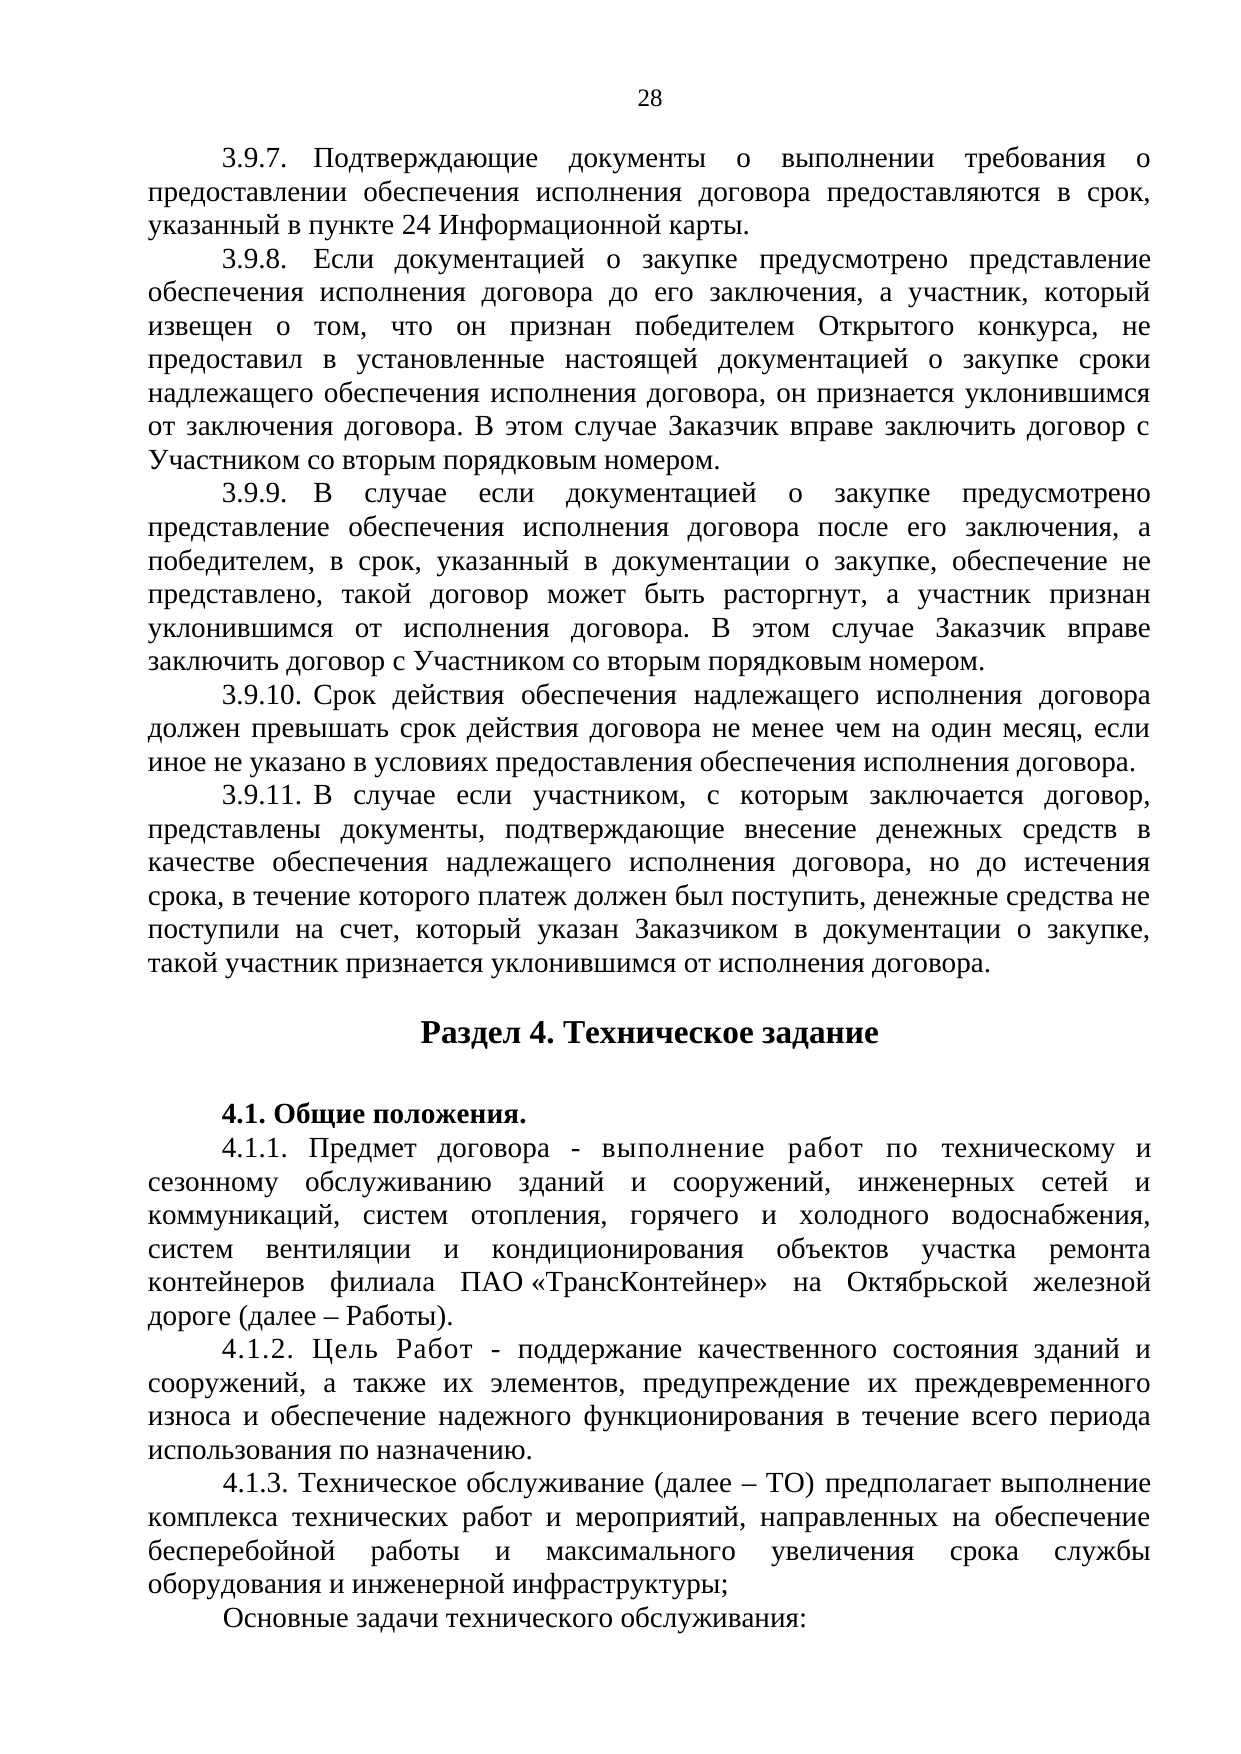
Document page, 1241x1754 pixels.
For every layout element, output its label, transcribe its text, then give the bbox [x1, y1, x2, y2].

text 4.1.2. Цель Работ - поддержание качественного состояния зданий и сооружений, а также их элементов, предупреждение их преждевременного износа и обеспечение надежного функционирования в течение всего периода использования по назначению. [148, 1331, 1152, 1466]
list Срок действия обеспечения надлежащего исполнения договора должен превышать срок действия договора не менее чем на один месяц, если иное не указано в условиях предоставления обеспечения исполнения договора. [148, 677, 1152, 777]
text 4.1.3. Техническое обслуживание (далее – ТО) предполагает выполнение комплекса технических работ и мероприятий, направленных на обеспечение бесперебойной работы и максимального увеличения срока службы оборудования и инженерной инфраструктуры; [148, 1466, 1152, 1600]
list Если документацией о закупке предусмотрено представление обеспечения исполнения договора до его заключения, а участник, который извещен о том, что он признан победителем Открытого конкурса, не предоставил в установленные настоящей документацией о закупке сроки надлежащего обеспечения исполнения договора, он признается уклонившимся от заключения договора. В этом случае Заказчик вправе заключить договор с Участником со вторым порядковым номером. [148, 241, 1152, 476]
text 4.1. Общие положения. [148, 1097, 1152, 1130]
text 4.1.1. Предмет договора - выполнение работ по техническому и сезонному обслуживанию зданий и сооружений, инженерных сетей и коммуникаций, систем отопления, горячего и холодного водоснабжения, систем вентиляции и кондиционирования объектов участка ремонта контейнеров филиала ПАО «ТрансКонтейнер» на Октябрьской железной дороге (далее – Работы). [148, 1130, 1152, 1331]
list В случае если документацией о закупке предусмотрено представление обеспечения исполнения договора после его заключения, а победителем, в срок, указанный в документации о закупке, обеспечение не представлено, такой договор может быть расторгнут, а участник признан уклонившимся от исполнения договора. В этом случае Заказчик вправе заключить договор с Участником со вторым порядковым номером. [148, 476, 1152, 677]
list Подтверждающие документы о выполнении требования о предоставлении обеспечения исполнения договора предоставляются в срок, указанный в пункте 24 Информационной карты. [148, 140, 1152, 241]
text Основные задачи технического обслуживания: [148, 1600, 1152, 1633]
text Раздел 4. Техническое задание [148, 1012, 1152, 1051]
list В случае если участником, с которым заключается договор, представлены документы, подтверждающие внесение денежных средств в качестве обеспечения надлежащего исполнения договора, но до истечения срока, в течение которого платеж должен был поступить, денежные средства не поступили на счет, который указан Заказчиком в документации о закупке, такой участник признается уклонившимся от исполнения договора. [148, 777, 1152, 979]
